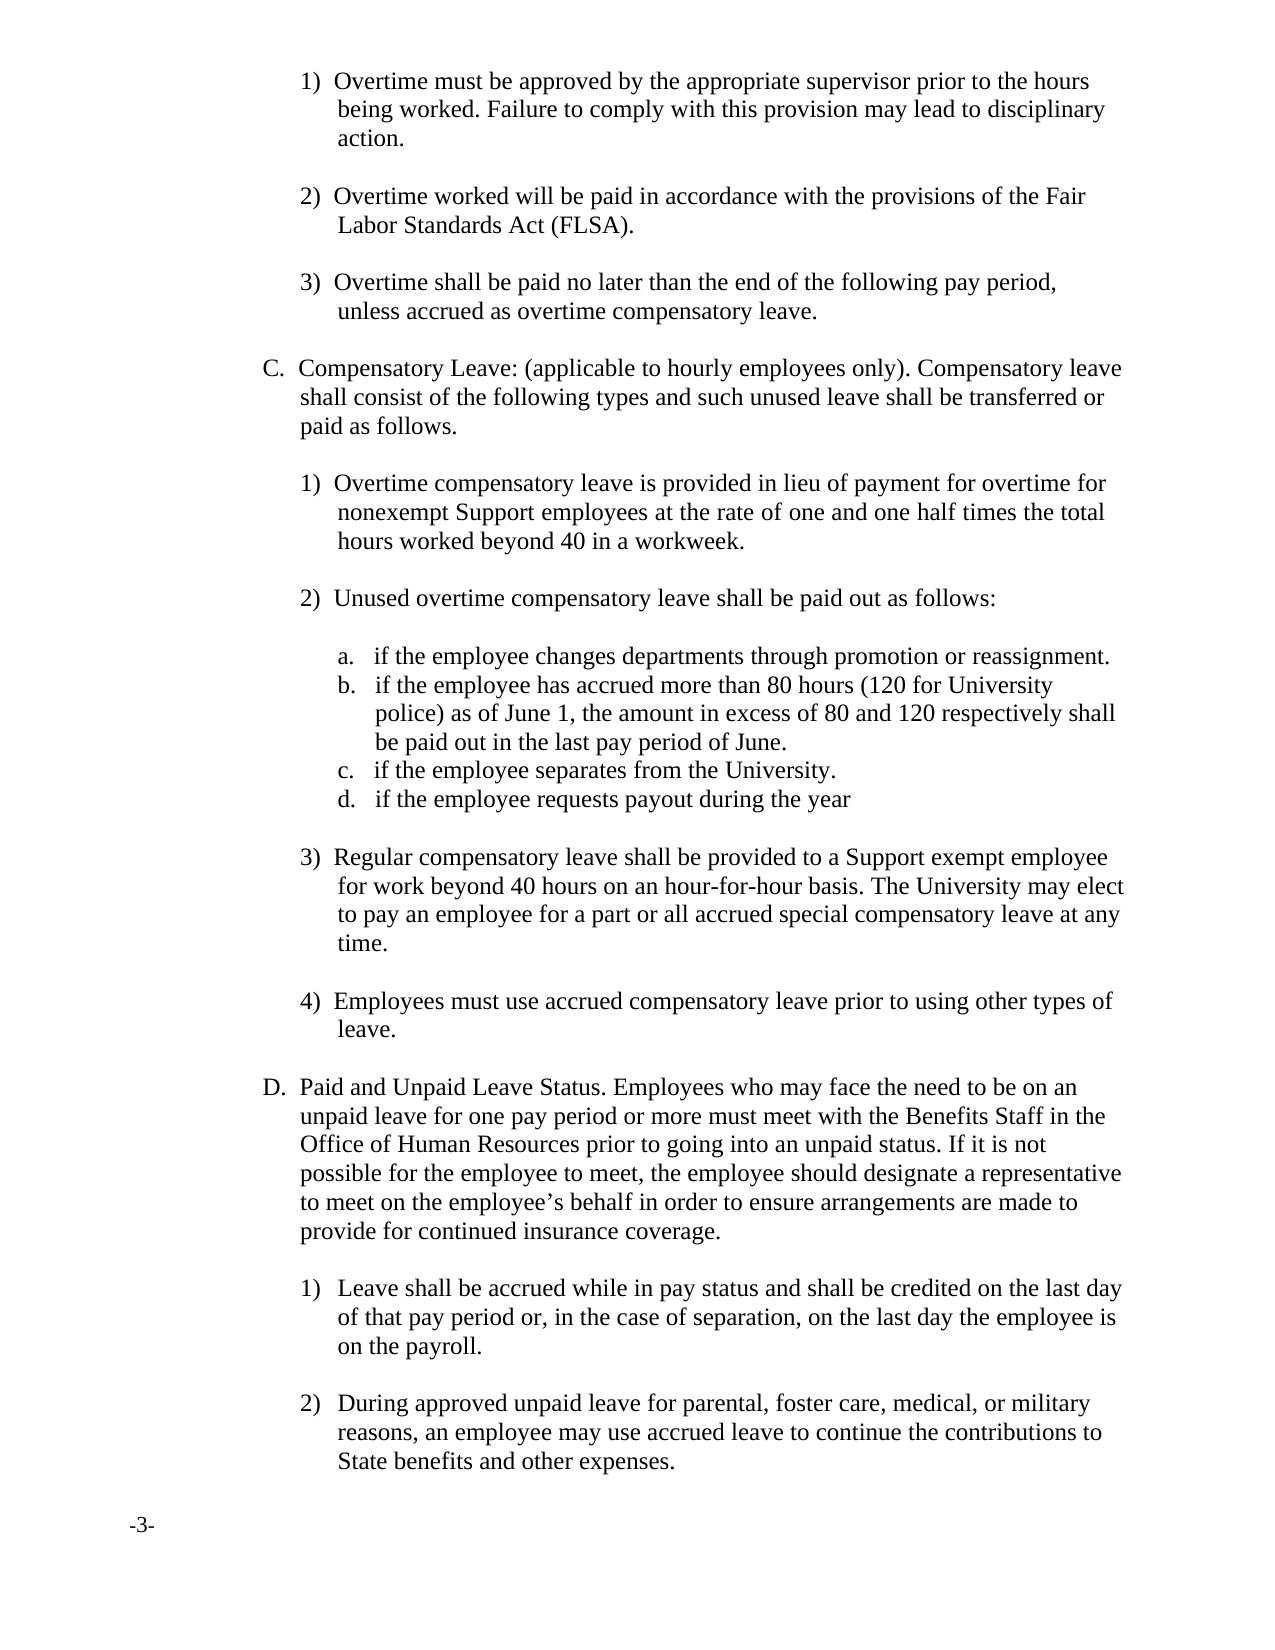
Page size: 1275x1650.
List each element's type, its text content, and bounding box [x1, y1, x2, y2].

list if the employee separates from the University. [337, 756, 1148, 784]
list Overtime shall be paid no later than the end of the following pay period, unless accrued as overtime compensatory leave. [300, 267, 1057, 325]
list Paid and Unpaid Leave Status. Employees who may face the need to be on an unpaid leave for one pay period or more must meet with the Benefits Staff in the Office of Human Resources prior to going into an unpaid status. If it is not possible for the employee to meet, the employee should designate a representative to meet on the employee’s behalf in order to ensure arrangements are made to provide for continued insurance coverage. [262, 1072, 1122, 1244]
list Overtime worked will be paid in accordance with the provisions of the Fair Labor Standards Act (FLSA). [300, 181, 1086, 238]
list Employees must use accrued compensatory leave prior to using other types of leave. [300, 986, 1113, 1043]
list Leave shall be accrued while in pay status and shall be credited on the last day of that pay period or, in the case of separation, on the last day the employee is on the payroll. [300, 1273, 1125, 1359]
list Overtime compensatory leave is provided in lieu of payment for overtime for nonexempt Support employees at the rate of one and one half times the total hours worked beyond 40 in a workweek. [300, 468, 1106, 555]
list Compensatory Leave: (applicable to hourly employees only). Compensatory leave shall consist of the following types and such unused leave shall be transferred or paid as follows. [262, 353, 1122, 440]
list Unused overtime compensatory leave shall be paid out as follows: [300, 583, 1148, 612]
list if the employee changes departments through promotion or reassignment. [337, 641, 1148, 670]
list if the employee has accrued more than 80 hours (120 for University police) as of June 1, the amount in excess of 80 and 120 respectively shall be paid out in the last pay period of June. [337, 670, 1116, 756]
list During approved unpaid leave for parental, foster care, medical, or military reasons, an employee may use accrued leave to continue the contributions to State benefits and other expenses. [300, 1388, 1103, 1474]
list Overtime must be approved by the appropriate supervisor prior to the hours being worked. Failure to comply with this provision may lead to disciplinary action. [300, 66, 1106, 152]
list Regular compensatory leave shall be provided to a Support exempt employee for work beyond 40 hours on an hour-for-hour basis. The University may elect to pay an employee for a part or all accrued special compensatory leave at any time. [300, 842, 1124, 957]
list if the employee requests payout during the year [337, 784, 1148, 813]
